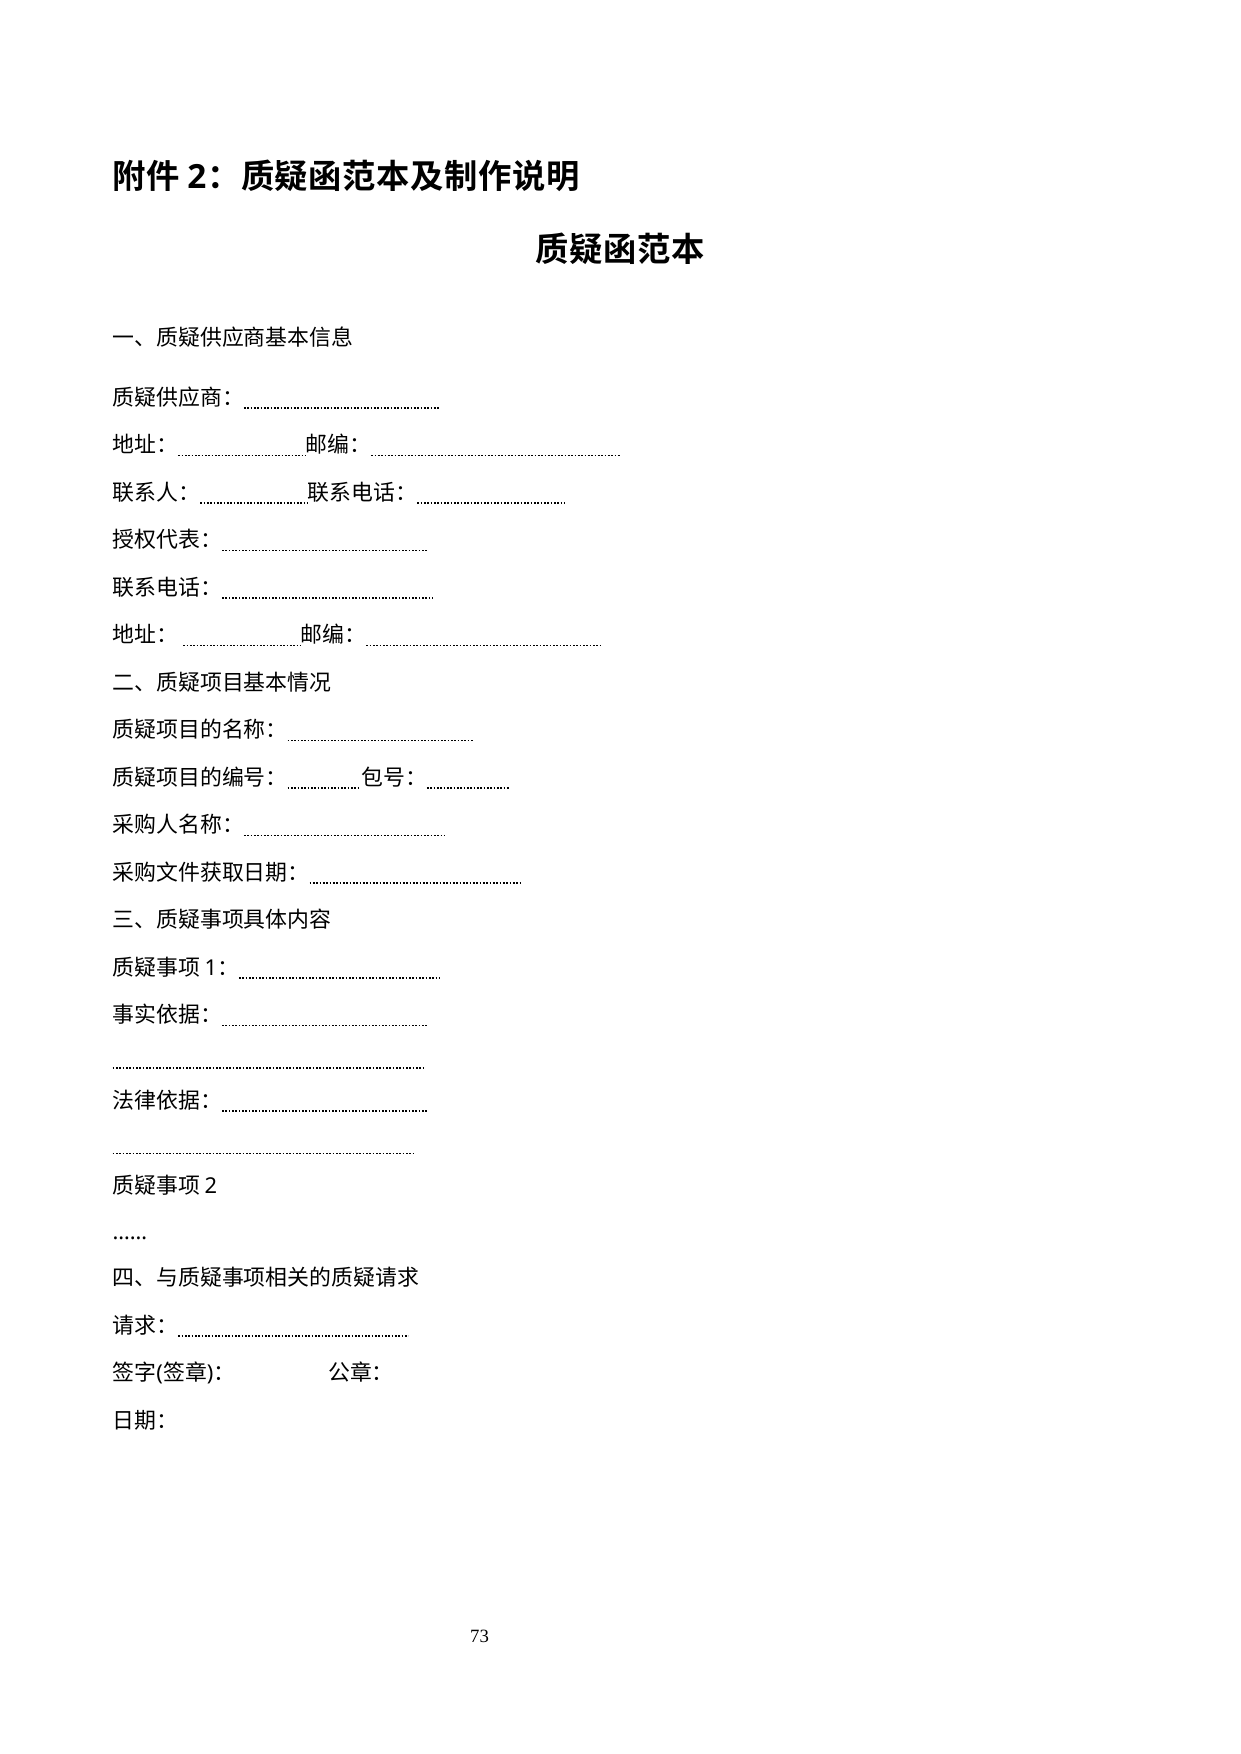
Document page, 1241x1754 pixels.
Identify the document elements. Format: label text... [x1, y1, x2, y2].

text 二、质疑项目基本情况 [112, 665, 1128, 697]
text 质疑项目的编号： 包号： [112, 760, 1128, 792]
text 质疑项目的名称： [112, 712, 1128, 744]
text 一、质疑供应商基本信息 [112, 320, 1128, 352]
text 质疑供应商： [112, 380, 1128, 412]
text 质疑事项1： [112, 950, 1128, 982]
text 采购人名称： [112, 807, 1128, 839]
text 联系人： 联系电话： [112, 475, 1128, 507]
text 日期： [112, 1403, 1128, 1435]
text 附件2：质疑函范本及制作说明 [112, 150, 1128, 198]
text 质疑函范本 [112, 223, 1128, 271]
text 四、与质疑事项相关的质疑请求 [112, 1260, 1128, 1292]
text 采购文件获取日期： [112, 855, 1128, 887]
text 地址： 邮编： [112, 427, 1128, 459]
text 签字(签章)： 公章： [112, 1355, 1128, 1387]
text 质疑事项2 [112, 1168, 1128, 1200]
text 联系电话： [112, 570, 1128, 602]
text 事实依据： [112, 997, 1128, 1029]
text 请求： [112, 1308, 1128, 1339]
text 授权代表： [112, 522, 1128, 554]
text 法律依据： [112, 1083, 1128, 1114]
text 地址： 邮编： [112, 617, 1128, 649]
text …… [112, 1216, 1128, 1246]
text 三、质疑事项具体内容 [112, 902, 1128, 934]
